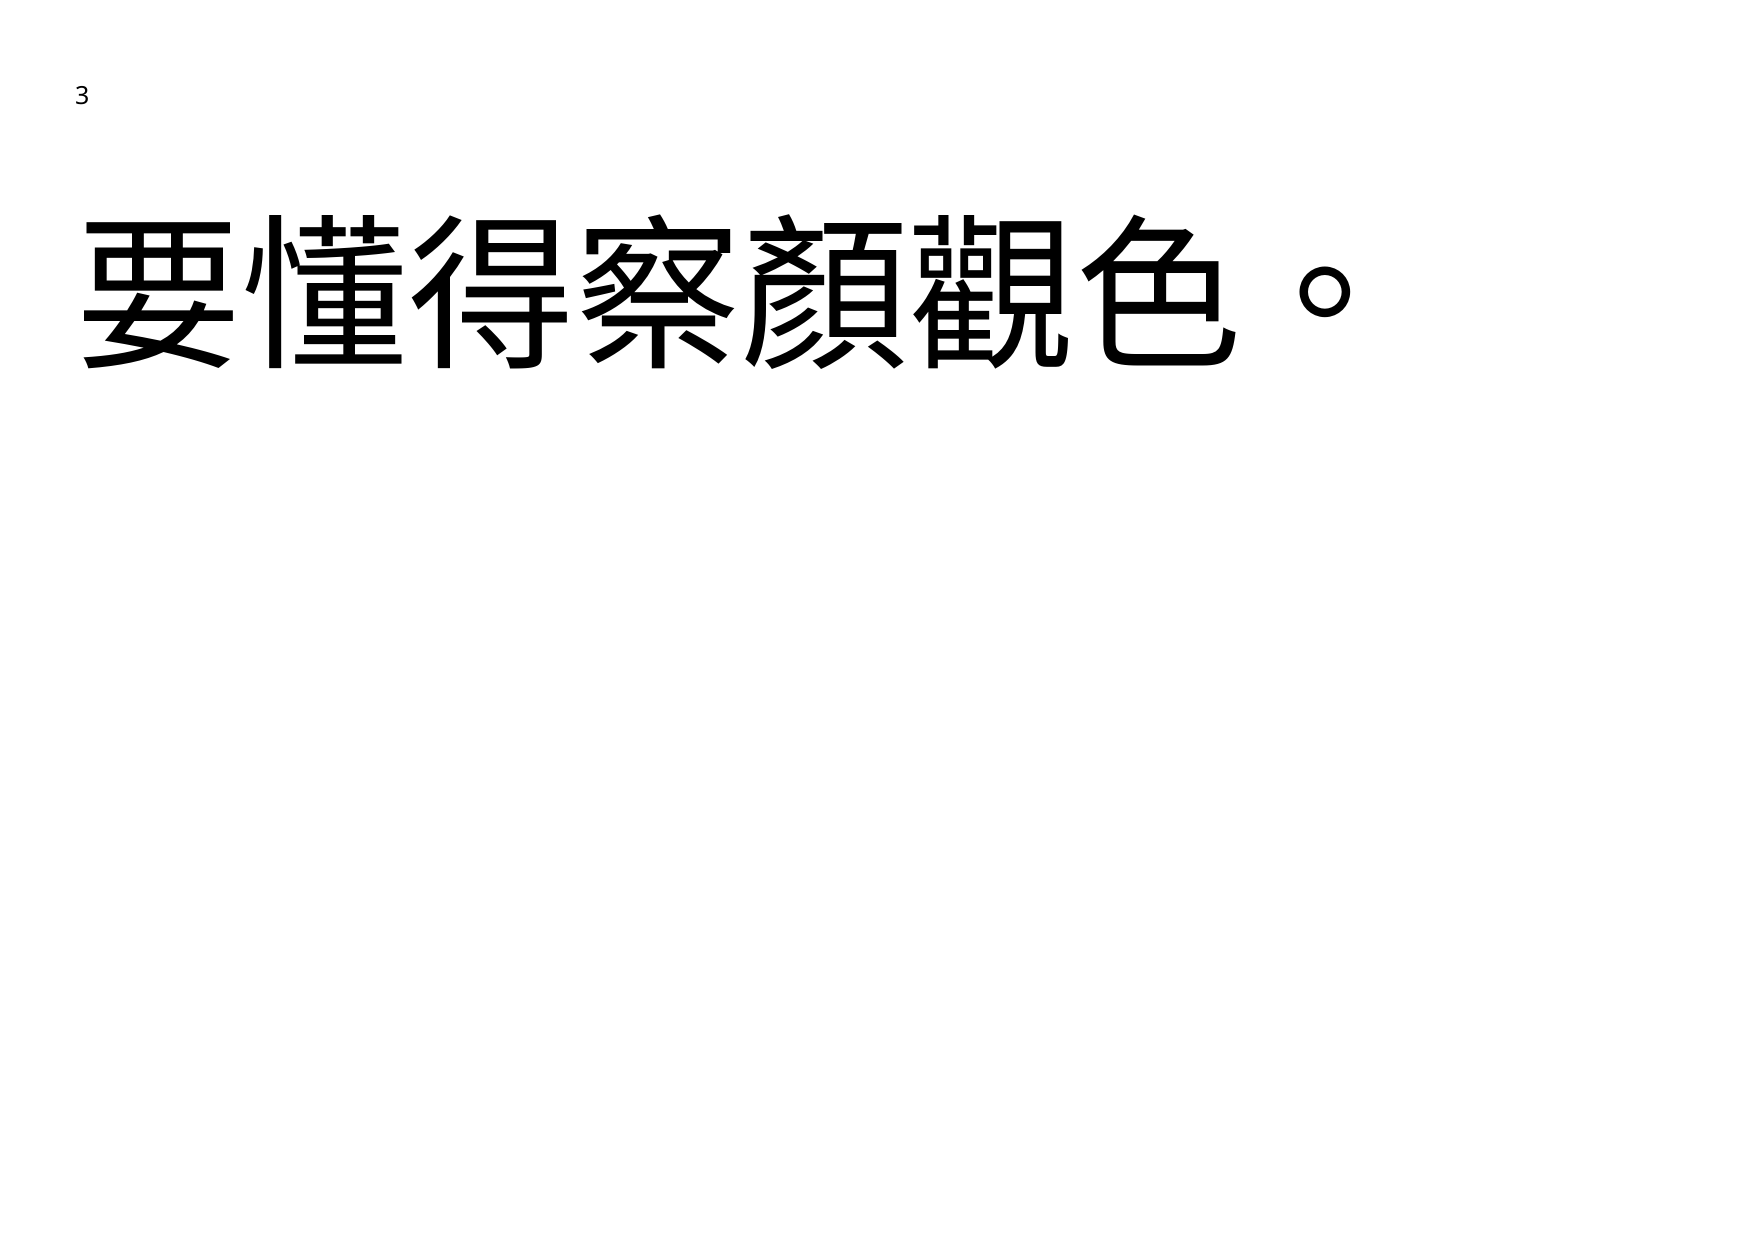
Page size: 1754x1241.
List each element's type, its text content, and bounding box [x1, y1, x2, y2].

text 要懂得察顏觀色。 [75, 151, 1679, 414]
text 3 [75, 76, 1679, 114]
